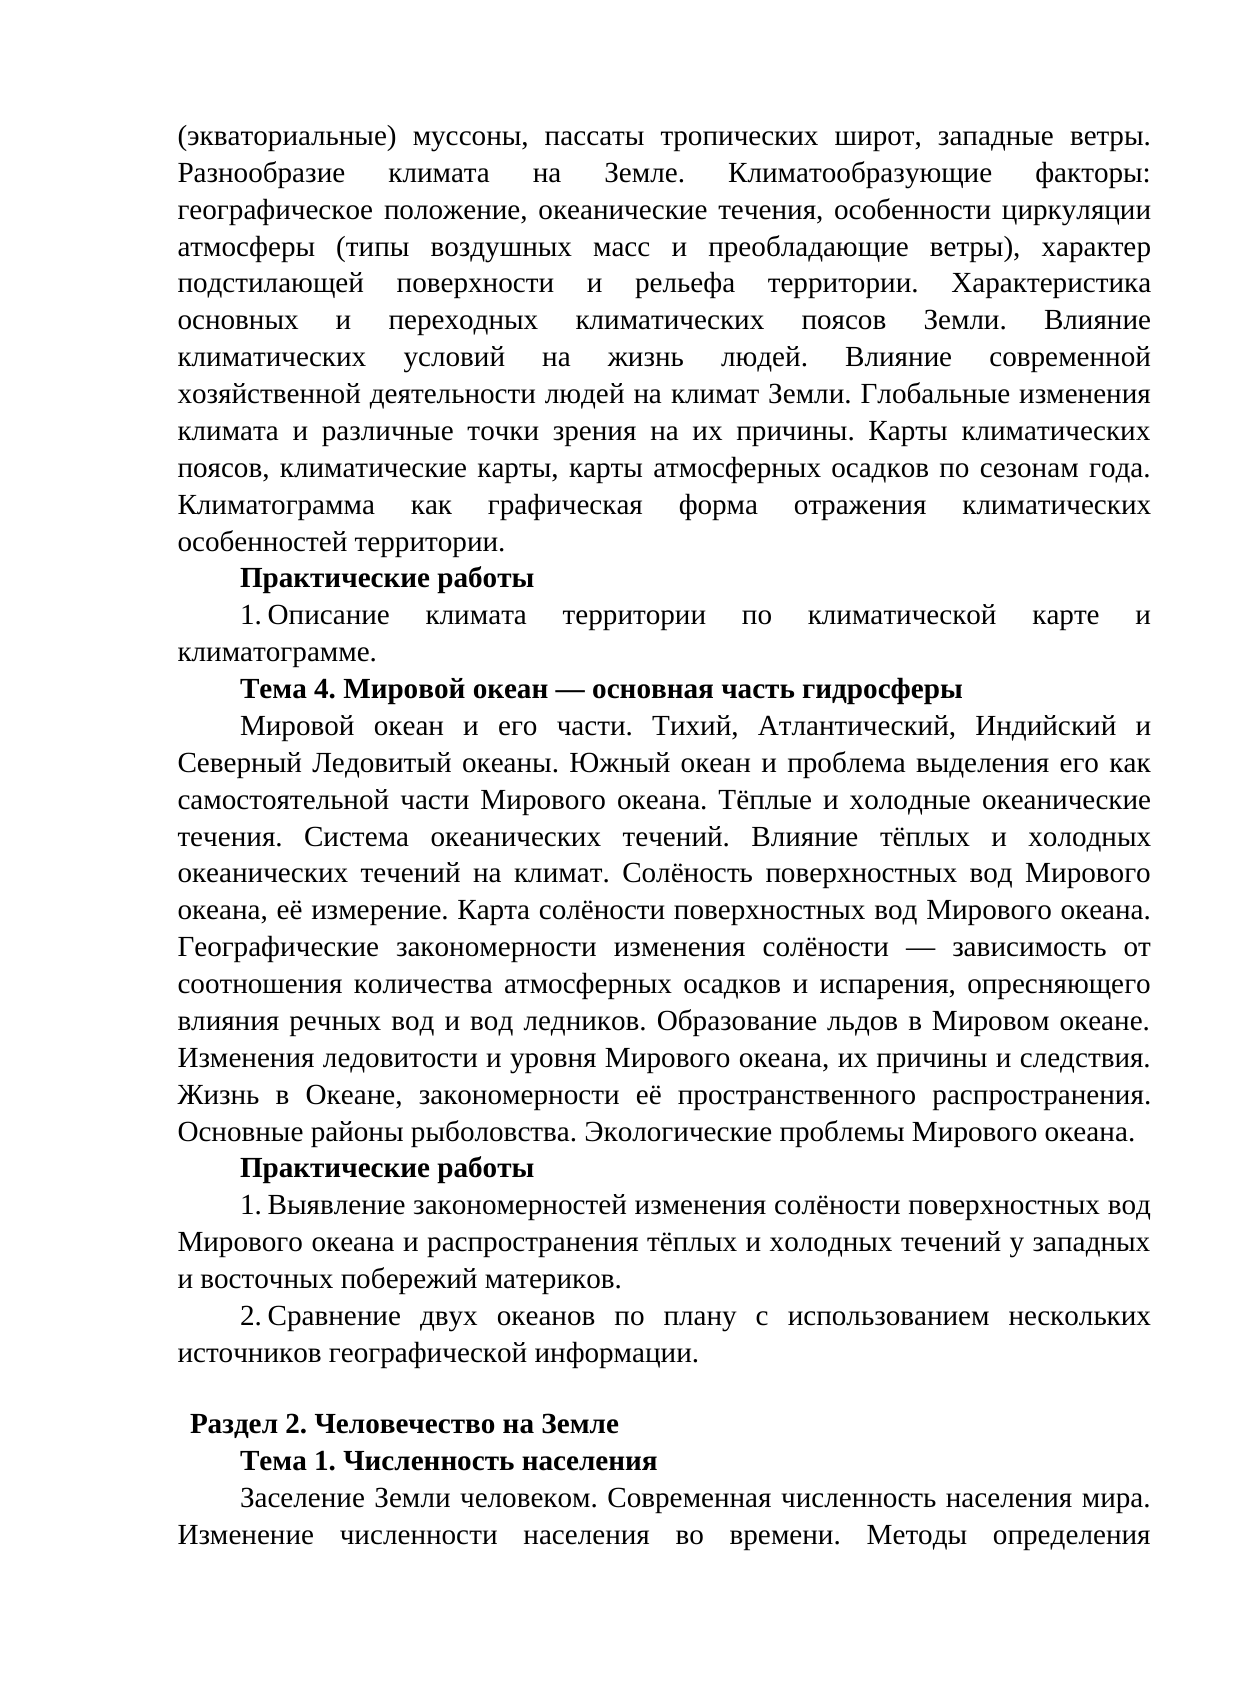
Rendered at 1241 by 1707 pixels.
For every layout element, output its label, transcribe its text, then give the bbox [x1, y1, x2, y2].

text 2. Сравнение двух океанов по плану с использованием нескольких источников географической информации. [177, 1298, 1152, 1368]
text Практические работы [177, 561, 1152, 594]
text Тема 4. Мировой океан — основная часть гидросферы [177, 671, 1152, 705]
text Тема 1. Численность населения [177, 1443, 1152, 1477]
text Раздел 2. Человечество на Земле [190, 1406, 1152, 1440]
text 1. Выявление закономерностей изменения солёности поверхностных вод Мирового океана и распространения тёплых и холодных течений у западных и восточных побережий материков. [177, 1187, 1152, 1295]
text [177, 1480, 1152, 1550]
text Мировой океан и его части. Тихий, Атлантический, Индийский и Северный Ледовитый океаны. Южный океан и проблема выделения его как самостоятельной части Мирового океана. Тёплые и холодные океанические течения. Система океанических течений. Влияние тёплых и холодных океанических течений на климат. Солёность поверхностных вод Мирового океана, её измерение. Карта солёности поверхностных вод Мирового океана. Географические закономерности изменения солёности — зависимость от соотношения количества атмосферных осадков и испарения, опресняющего влияния речных вод и вод ледников. Образование льдов в Мировом океане. Изменения ледовитости и уровня Мирового океана, их причины и следствия. Жизнь в Океане, закономерности её пространственного распространения. Основные районы рыболовства. Экологические проблемы Мирового океана. [177, 708, 1152, 1147]
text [177, 118, 1152, 557]
text 1. Описание климата территории по климатической карте и климатограмме. [177, 597, 1152, 668]
text Практические работы [177, 1151, 1152, 1184]
